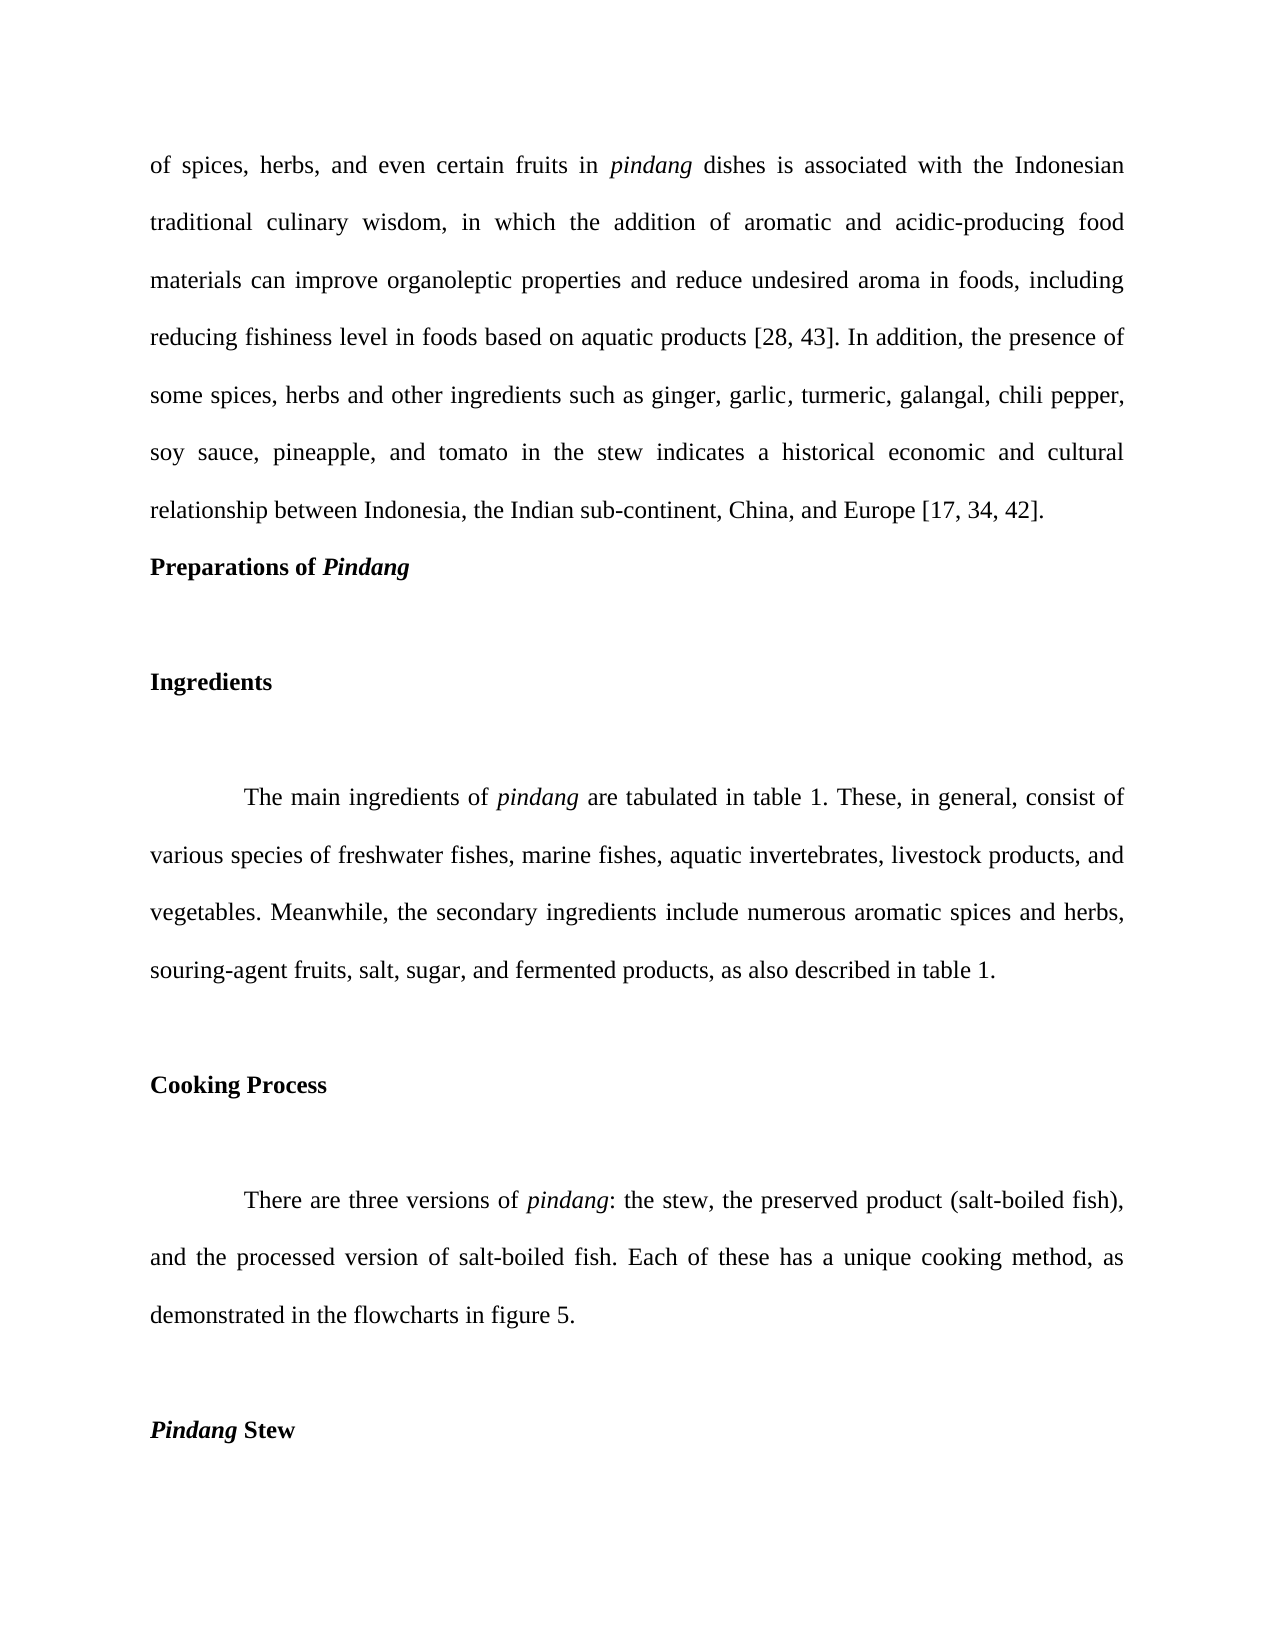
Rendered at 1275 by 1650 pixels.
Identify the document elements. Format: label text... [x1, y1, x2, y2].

text Ingredients [150, 667, 1125, 696]
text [150, 150, 1125, 524]
text Cooking Process [150, 1070, 1125, 1099]
text There are three versions of pindang: the stew, the preserved product (salt-boiled fish), and the processed version of salt-boiled fish. Each of these has a unique cooking method, as demonstrated in the flowcharts in figure 5. [150, 1185, 1125, 1329]
text Preparations of Pindang [150, 552, 1125, 581]
text Pindang Stew [150, 1415, 1125, 1444]
text The main ingredients of pindang are tabulated in table 1. These, in general, consist of various species of freshwater fishes, marine fishes, aquatic invertebrates, livestock products, and vegetables. Meanwhile, the secondary ingredients include numerous aromatic spices and herbs, souring-agent fruits, salt, sugar, and fermented products, as also described in table 1. [150, 782, 1125, 984]
